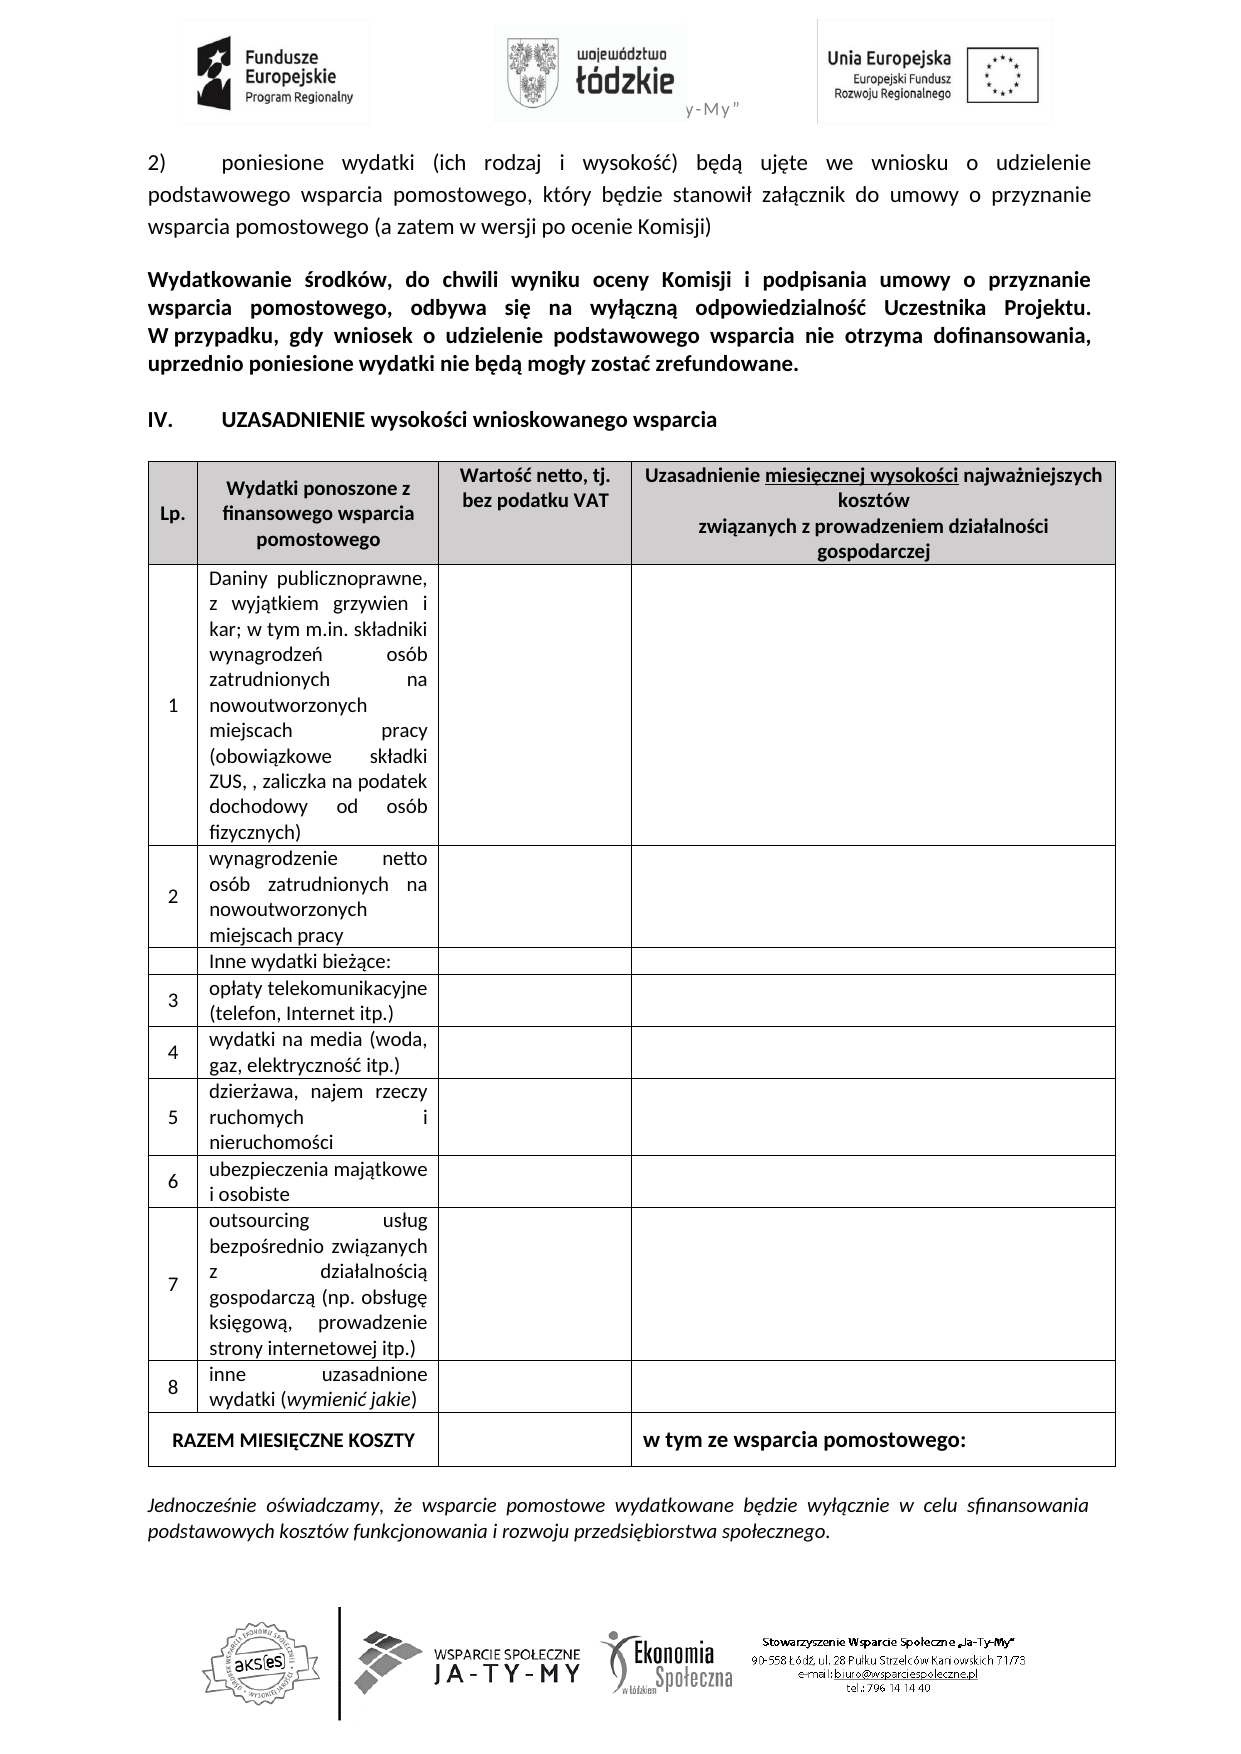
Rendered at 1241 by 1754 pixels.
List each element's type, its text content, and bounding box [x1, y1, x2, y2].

table_cell ubezpieczenia majątkowe i osobiste [198, 1156, 438, 1207]
table_cell [439, 1208, 631, 1360]
list poniesione wydatki (ich rodzaj i wysokość) będą ujęte we wniosku o udzielenie podstawowego wsparcia pomostowego, który będzie stanowił załącznik do umowy o przyznanie wsparcia pomostowego (a zatem w wersji po ocenie Komisji) [147, 148, 1093, 240]
table_cell [632, 565, 1115, 844]
table_cell RAZEM MIESIĘCZNE KOSZTY [149, 1413, 438, 1466]
table_cell Daniny publicznoprawne, z wyjątkiem grzywien i kar; w tym m.in. składniki wynagrodzeń osób zatrudnionych na nowoutworzonych miejscach pracy (obowiązkowe składki ZUS, , zaliczka na podatek dochodowy od osób fizycznych) [198, 565, 438, 844]
table_cell [439, 846, 631, 947]
table_cell 4 [149, 1027, 197, 1077]
table_header Wartość netto, tj. bez podatku VAT [439, 462, 631, 564]
table_header Uzasadnienie miesięcznej wysokości najważniejszych kosztów związanych z prowadzeniem działalności gospodarczej [632, 462, 1115, 564]
table_cell [632, 1027, 1115, 1077]
table_cell 6 [149, 1156, 197, 1207]
table_cell outsourcing usług bezpośrednio związanych z działalnością gospodarczą (np. obsługę księgową, prowadzenie strony internetowej itp.) [198, 1208, 438, 1360]
text Jednocześnie oświadczamy, że wsparcie pomostowe wydatkowane będzie wyłącznie w celu sfinansowania podstawowych kosztów funkcjonowania i rozwoju przedsiębiorstwa społecznego. [147, 1493, 1093, 1543]
table_cell wynagrodzenie netto osób zatrudnionych na nowoutworzonych miejscach pracy [198, 846, 438, 947]
table_cell dzierżawa, najem rzeczy ruchomych i nieruchomości [198, 1079, 438, 1155]
table_cell [439, 1027, 631, 1077]
table_cell Inne wydatki bieżące: [198, 948, 438, 974]
table_cell [439, 1156, 631, 1207]
table_cell [632, 1361, 1115, 1412]
table_cell inne uzasadnione wydatki (wymienić jakie) [198, 1361, 438, 1412]
table_cell [632, 846, 1115, 947]
table_cell 1 [149, 565, 197, 844]
table_cell [632, 1079, 1115, 1155]
table_header Wydatki ponoszone z finansowego wsparcia pomostowego [198, 462, 438, 564]
picture [147, 1592, 1093, 1731]
table_cell [439, 1413, 631, 1466]
table_cell [632, 1208, 1115, 1360]
table_cell [632, 975, 1115, 1026]
table_header Lp. [149, 462, 197, 564]
table_cell [632, 948, 1115, 974]
table_cell [149, 948, 197, 974]
table_cell 2 [149, 846, 197, 947]
list UZASADNIENIE wysokości wnioskowanego wsparcia [147, 405, 1093, 433]
table_cell 3 [149, 975, 197, 1026]
table_cell 8 [149, 1361, 197, 1412]
table_cell [632, 1156, 1115, 1207]
table_cell [439, 1079, 631, 1155]
table_cell [439, 565, 631, 844]
table_cell [439, 1361, 631, 1412]
table_cell [439, 948, 631, 974]
table_cell [439, 975, 631, 1026]
table_cell w tym ze wsparcia pomostowego: [632, 1413, 1115, 1466]
text Wydatkowanie środków, do chwili wyniku oceny Komisji i podpisania umowy o przyznanie wsparcia pomostowego, odbywa się na wyłączną odpowiedzialność Uczestnika Projektu. W przypadku, gdy wniosek o udzielenie podstawowego wsparcia nie otrzyma dofinansowania, uprzednio poniesione wydatki nie będą mogły zostać zrefundowane. [147, 265, 1093, 377]
table_cell 7 [149, 1208, 197, 1360]
table_cell opłaty telekomunikacyjne (telefon, Internet itp.) [198, 975, 438, 1026]
table_cell wydatki na media (woda, gaz, elektryczność itp.) [198, 1027, 438, 1077]
table_cell 5 [149, 1079, 197, 1155]
